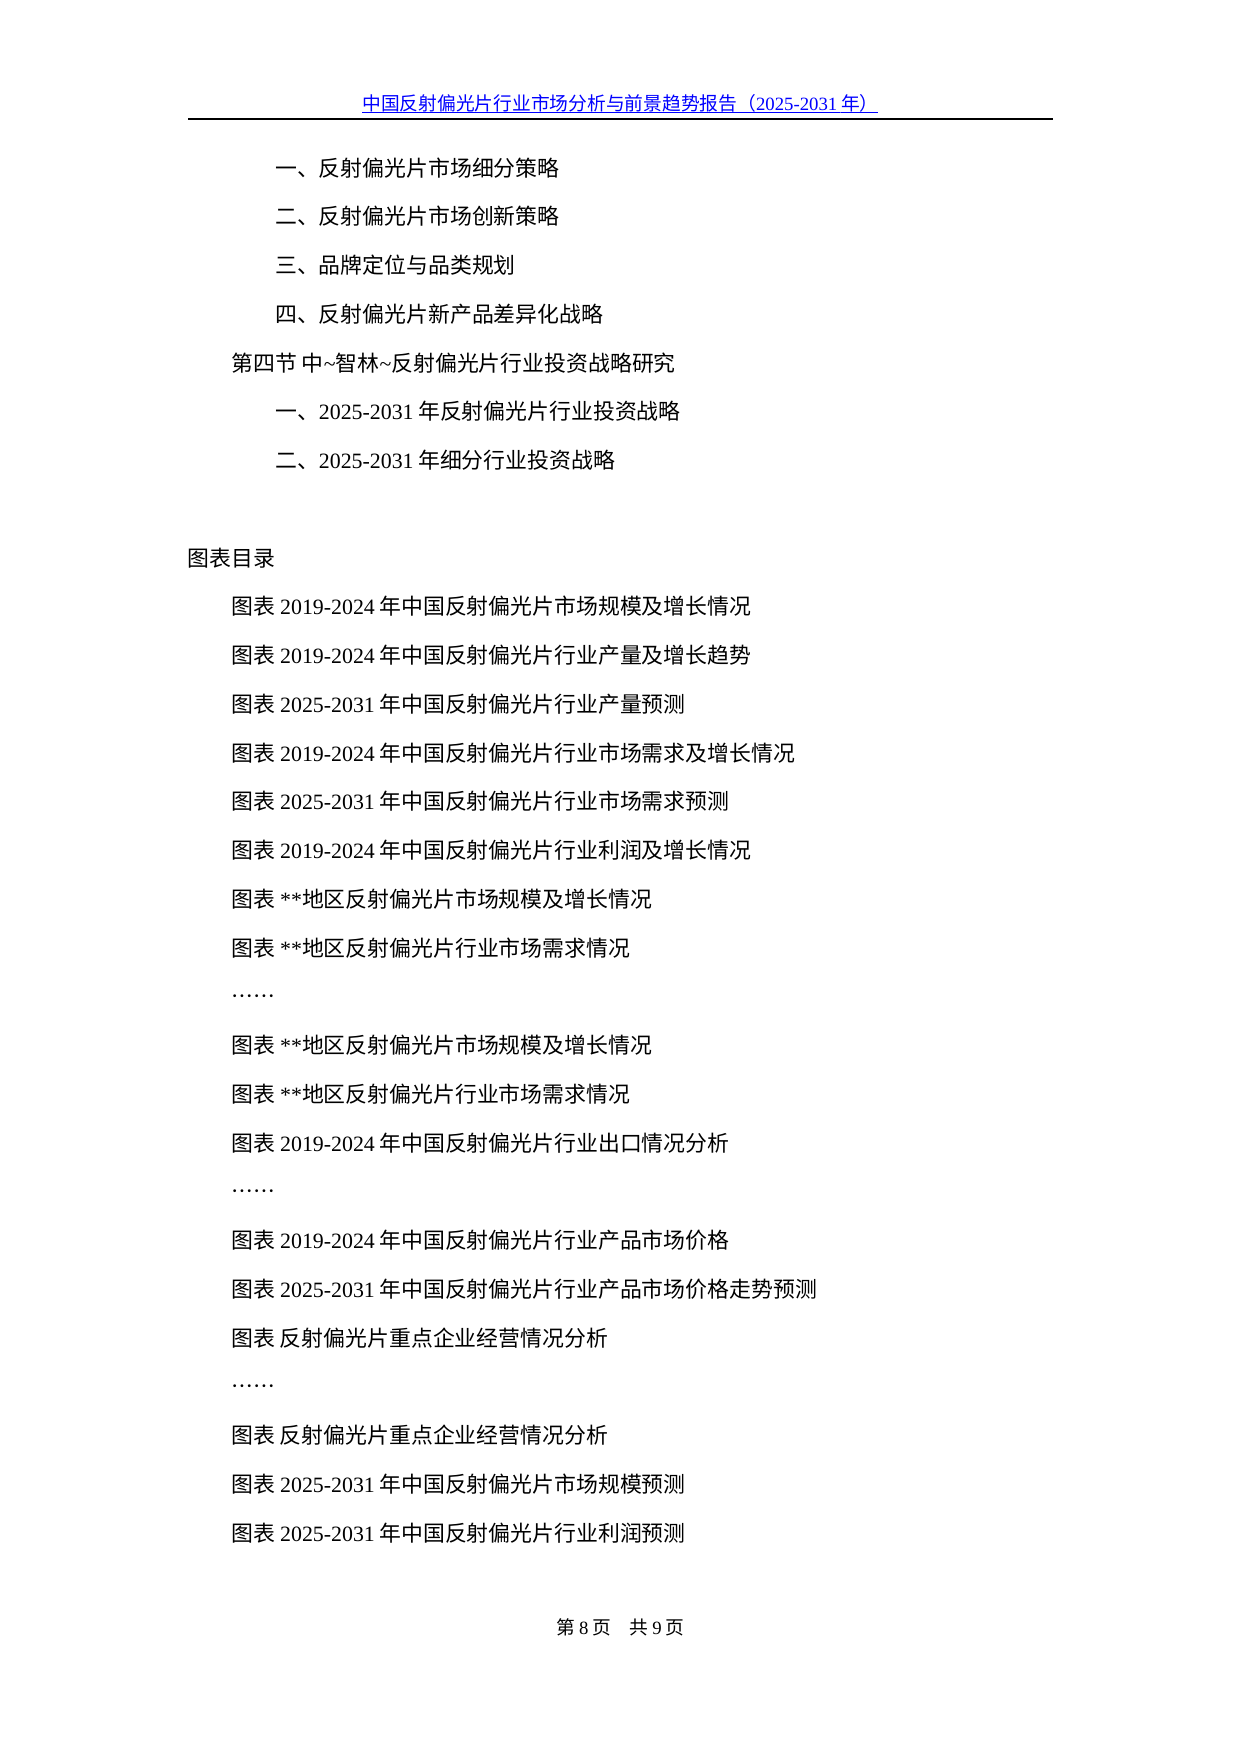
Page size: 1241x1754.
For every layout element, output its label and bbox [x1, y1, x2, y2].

text [187, 150, 1053, 1548]
